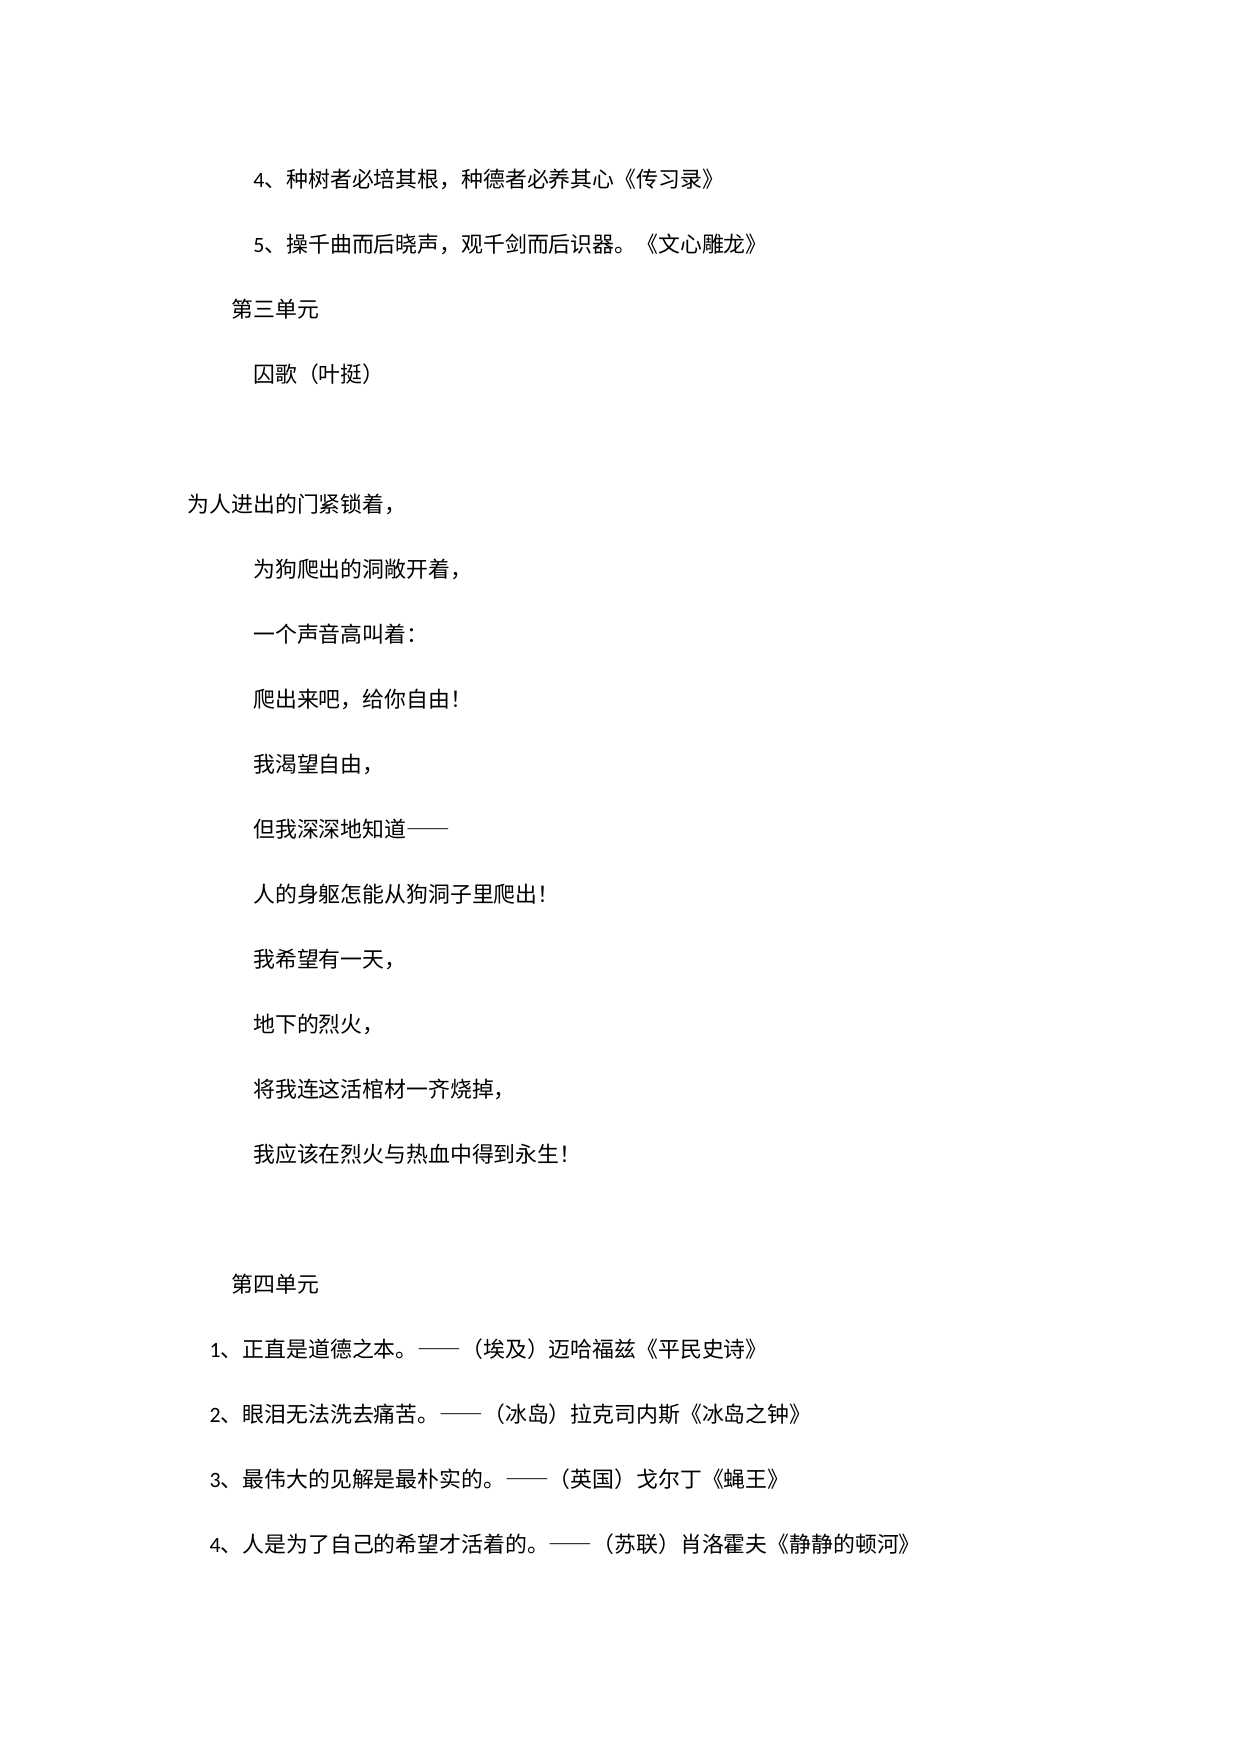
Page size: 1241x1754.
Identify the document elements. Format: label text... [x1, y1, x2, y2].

text 2、眼泪无法洗去痛苦。——（冰岛）拉克司内斯《冰岛之钟》 [187, 1397, 1053, 1429]
text 为狗爬出的洞敞开着， [187, 552, 1053, 584]
text 第四单元 [187, 1267, 1053, 1299]
text 但我深深地知道—— [187, 812, 1053, 844]
text 我希望有一天， [187, 942, 1053, 974]
text 4、种树者必培其根，种德者必养其心《传习录》 [187, 162, 1053, 194]
text 3、最伟大的见解是最朴实的。——（英国）戈尔丁《蝇王》 [187, 1462, 1053, 1494]
text 第三单元 [187, 292, 1053, 324]
text 一个声音高叫着： [187, 617, 1053, 649]
text 我渴望自由， [187, 747, 1053, 779]
text 地下的烈火， [187, 1007, 1053, 1039]
text 4、人是为了自己的希望才活着的。——（苏联）肖洛霍夫《静静的顿河》 [187, 1527, 1053, 1559]
text 囚歌（叶挺） [187, 357, 1053, 389]
text 爬出来吧，给你自由！ [187, 682, 1053, 714]
text 1、正直是道德之本。——（埃及）迈哈福兹《平民史诗》 [187, 1332, 1053, 1364]
text 人的身躯怎能从狗洞子里爬出！ [187, 877, 1053, 909]
text 为人进出的门紧锁着， [187, 487, 1053, 519]
text 5、操千曲而后晓声，观千剑而后识器。《文心雕龙》 [187, 227, 1053, 259]
text 将我连这活棺材一齐烧掉， [187, 1072, 1053, 1104]
text 我应该在烈火与热血中得到永生！ [187, 1137, 1053, 1169]
